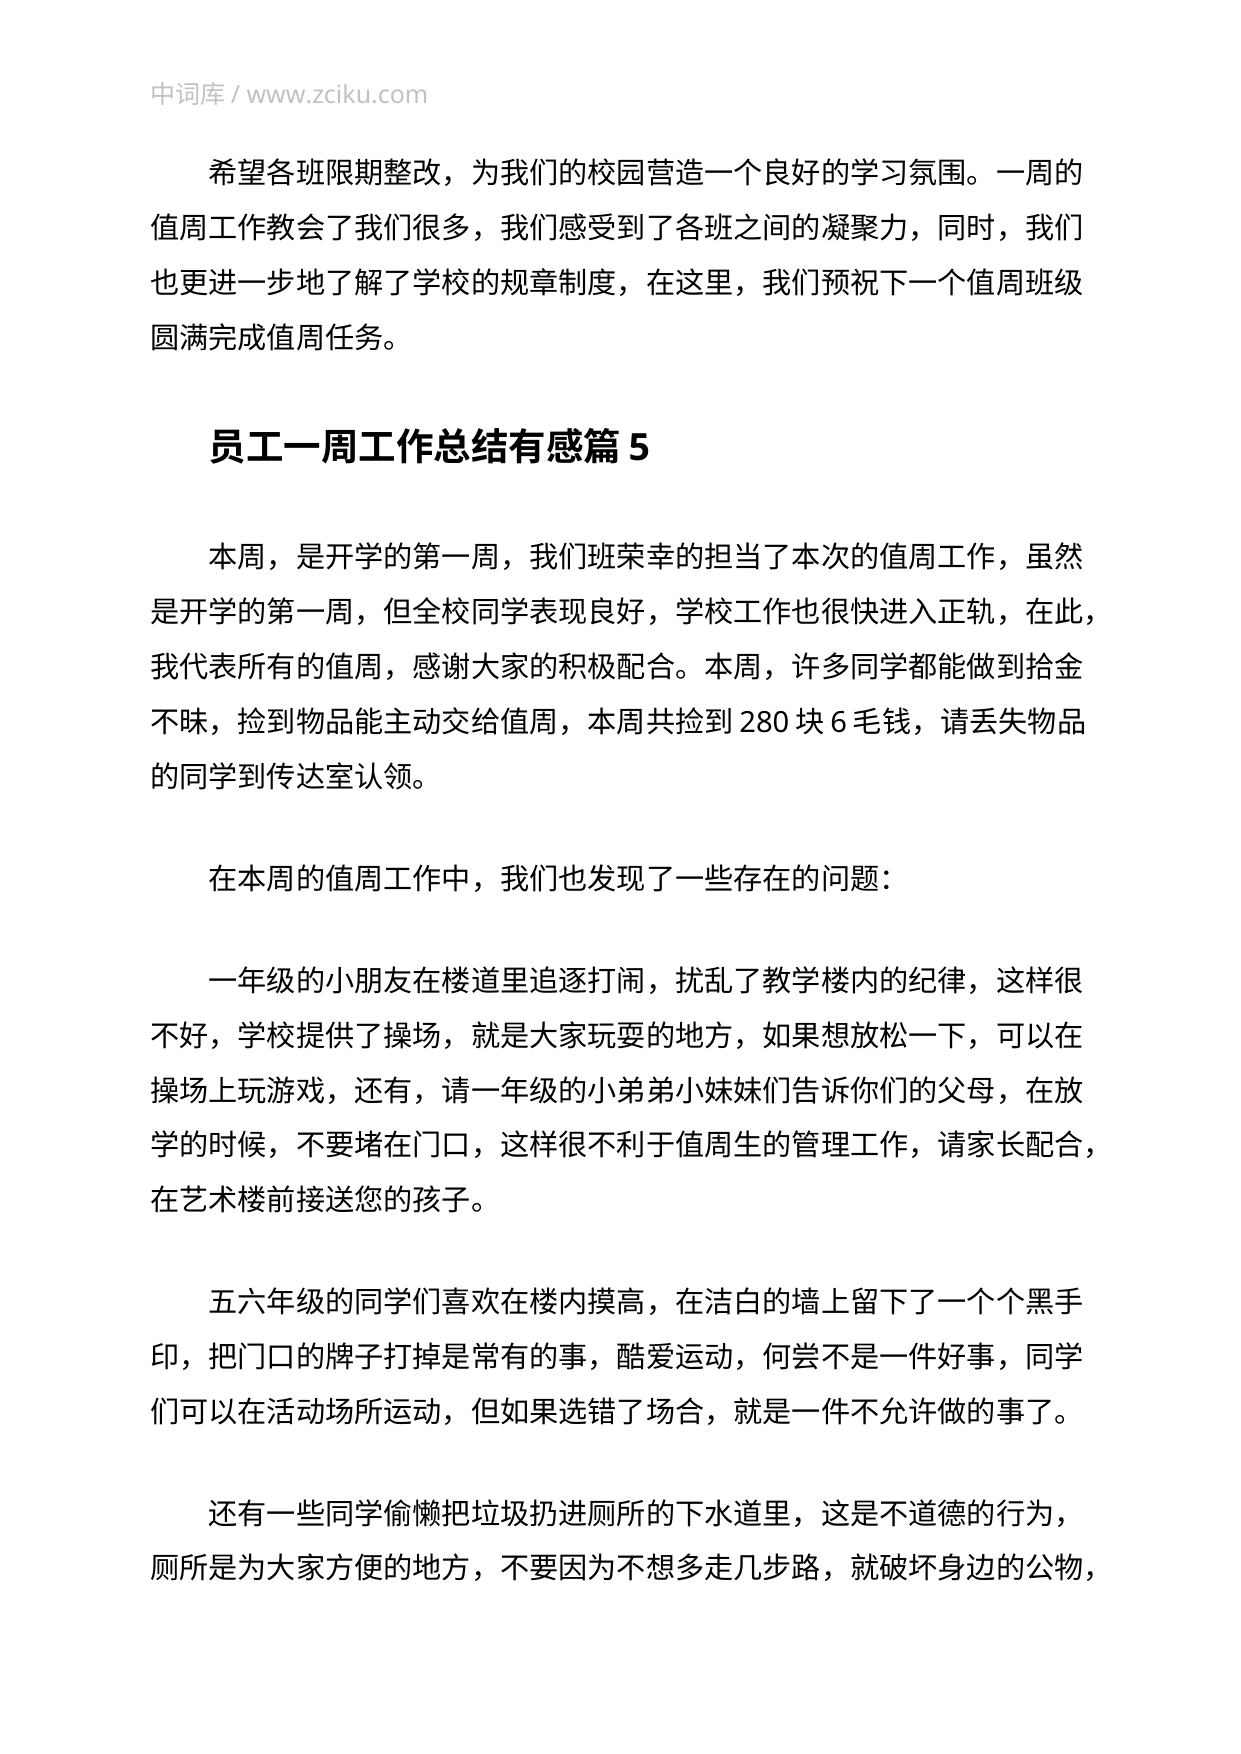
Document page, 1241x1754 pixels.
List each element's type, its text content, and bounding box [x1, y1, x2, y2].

text 希望各班限期整改，为我们的校园营造一个良好的学习氛围。一周的值周工作教会了我们很多，我们感受到了各班之间的凝聚力，同时，我们也更进一步地了解了学校的规章制度，在这里，我们预祝下一个值周班级圆满完成值周任务。 [150, 150, 1090, 357]
text 五六年级的同学们喜欢在楼内摸高，在洁白的墙上留下了一个个黑手印，把门口的牌子打掉是常有的事，酷爱运动，何尝不是一件好事，同学们可以在活动场所运动，但如果选错了场合，就是一件不允许做的事了。 [150, 1279, 1090, 1431]
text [150, 1490, 1090, 1587]
text 在本周的值周工作中，我们也发现了一些存在的问题： [150, 856, 1090, 898]
text 员工一周工作总结有感篇5 [150, 416, 1090, 471]
text 本周，是开学的第一周，我们班荣幸的担当了本次的值周工作，虽然是开学的第一周，但全校同学表现良好，学校工作也很快进入正轨，在此，我代表所有的值周，感谢大家的积极配合。本周，许多同学都能做到拾金不昧，捡到物品能主动交给值周，本周共捡到280块6毛钱，请丢失物品的同学到传达室认领。 [150, 534, 1090, 796]
text 一年级的小朋友在楼道里追逐打闹，扰乱了教学楼内的纪律，这样很不好，学校提供了操场，就是大家玩耍的地方，如果想放松一下，可以在操场上玩游戏，还有，请一年级的小弟弟小妹妹们告诉你们的父母，在放学的时候，不要堵在门口，这样很不利于值周生的管理工作，请家长配合，在艺术楼前接送您的孩子。 [150, 957, 1090, 1219]
